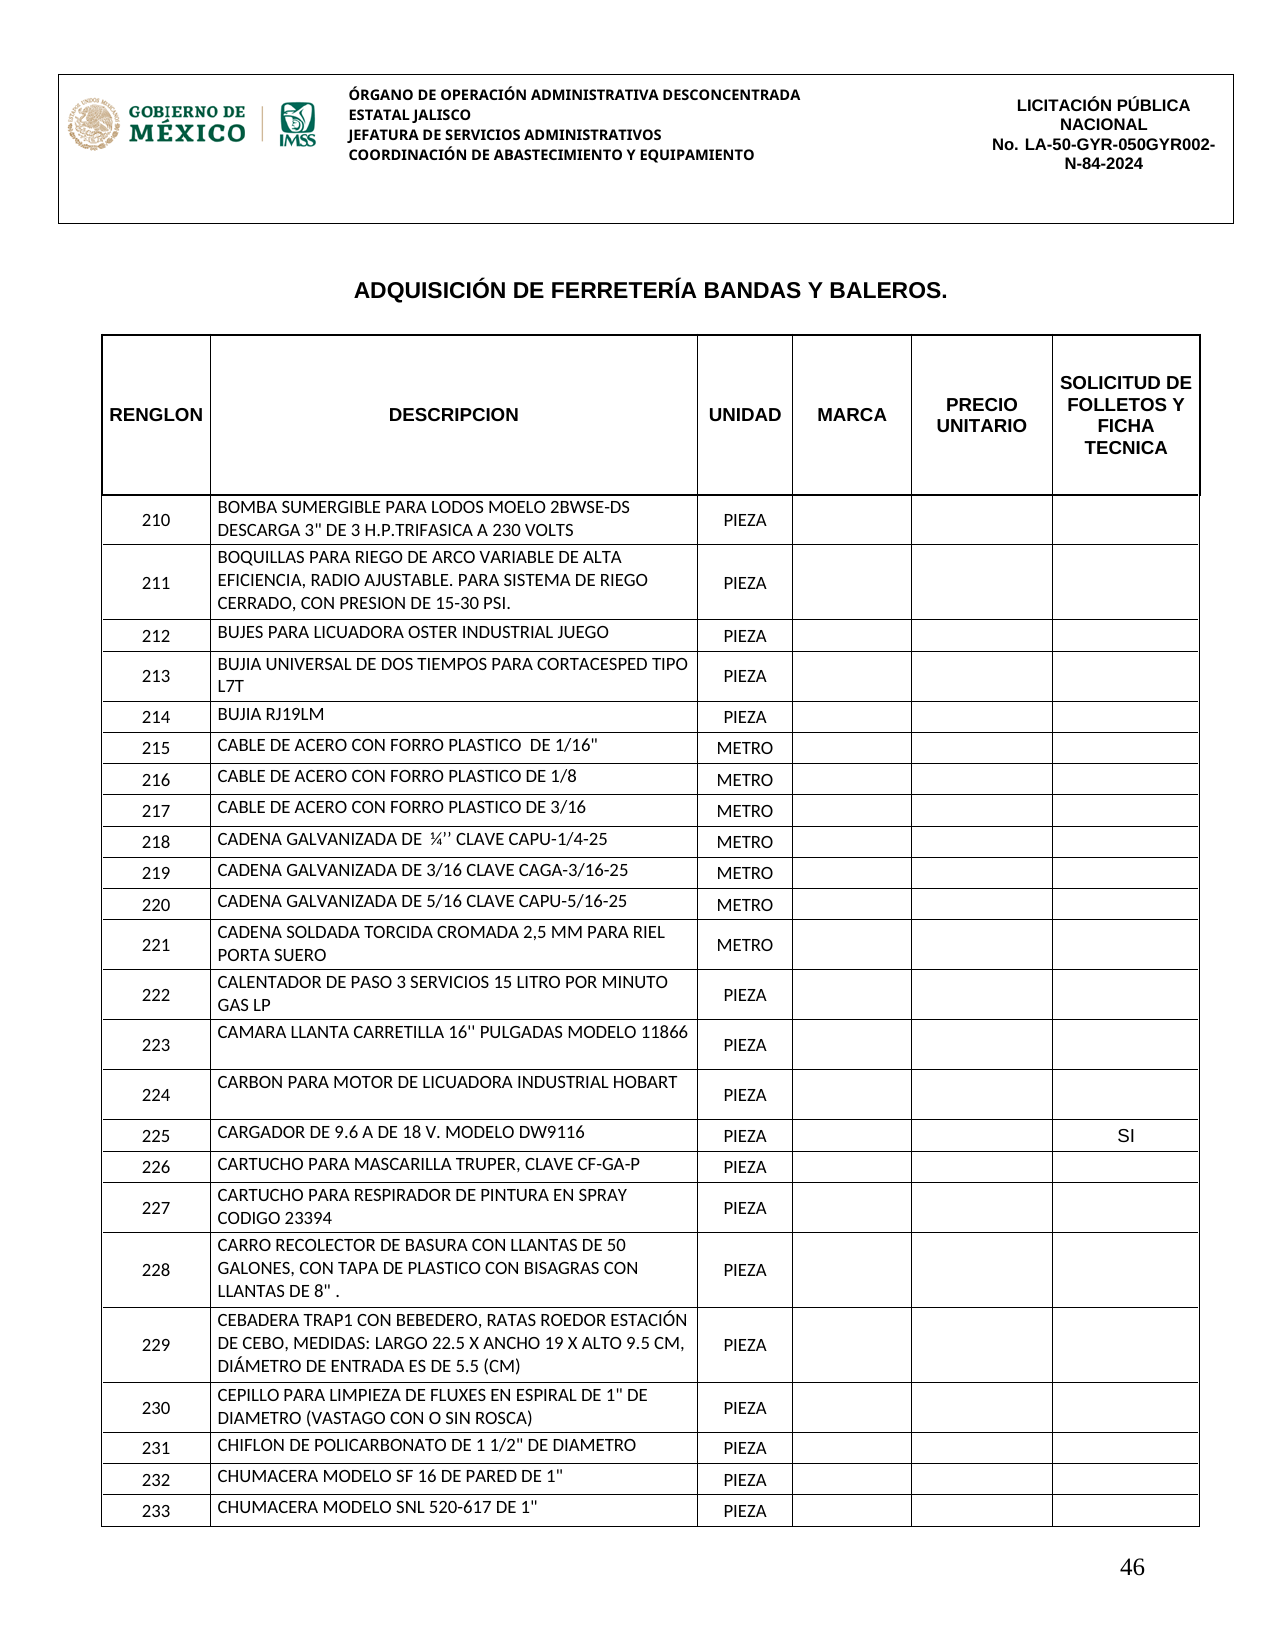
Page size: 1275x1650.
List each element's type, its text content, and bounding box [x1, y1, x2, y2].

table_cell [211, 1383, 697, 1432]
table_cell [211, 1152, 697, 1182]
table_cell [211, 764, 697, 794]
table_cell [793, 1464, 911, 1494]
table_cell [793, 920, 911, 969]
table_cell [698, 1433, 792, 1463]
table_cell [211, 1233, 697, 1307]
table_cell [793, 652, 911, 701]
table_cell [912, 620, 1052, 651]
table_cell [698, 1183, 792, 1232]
table_header ADQUISICIÓN DE FERRETERÍA BANDAS Y BALEROS. [102, 248, 1200, 333]
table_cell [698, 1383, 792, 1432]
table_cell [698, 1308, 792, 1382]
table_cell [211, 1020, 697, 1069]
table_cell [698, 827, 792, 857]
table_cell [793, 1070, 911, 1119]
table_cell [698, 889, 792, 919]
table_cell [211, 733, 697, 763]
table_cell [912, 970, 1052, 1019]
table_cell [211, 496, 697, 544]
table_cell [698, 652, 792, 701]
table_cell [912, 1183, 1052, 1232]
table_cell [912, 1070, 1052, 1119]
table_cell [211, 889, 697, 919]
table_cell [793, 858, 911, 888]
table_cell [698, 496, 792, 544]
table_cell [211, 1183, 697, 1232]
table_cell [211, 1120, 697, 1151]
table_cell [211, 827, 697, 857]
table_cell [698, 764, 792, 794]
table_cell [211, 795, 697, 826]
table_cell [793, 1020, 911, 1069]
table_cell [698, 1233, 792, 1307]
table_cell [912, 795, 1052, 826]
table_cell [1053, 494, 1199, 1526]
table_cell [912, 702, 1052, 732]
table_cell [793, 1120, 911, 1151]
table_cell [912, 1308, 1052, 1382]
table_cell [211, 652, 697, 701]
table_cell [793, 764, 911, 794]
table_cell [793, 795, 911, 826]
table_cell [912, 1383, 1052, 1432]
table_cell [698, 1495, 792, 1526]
table_cell RENGLON [103, 336, 210, 494]
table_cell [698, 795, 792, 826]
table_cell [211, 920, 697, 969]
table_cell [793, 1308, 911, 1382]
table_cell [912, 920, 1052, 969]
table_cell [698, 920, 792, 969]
picture [60, 89, 322, 154]
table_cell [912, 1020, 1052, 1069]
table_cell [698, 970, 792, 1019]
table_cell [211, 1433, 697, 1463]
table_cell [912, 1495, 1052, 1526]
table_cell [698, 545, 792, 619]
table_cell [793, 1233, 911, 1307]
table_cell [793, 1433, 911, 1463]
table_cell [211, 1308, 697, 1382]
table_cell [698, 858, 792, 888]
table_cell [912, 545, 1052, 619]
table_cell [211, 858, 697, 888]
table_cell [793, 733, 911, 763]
table_cell MARCA [793, 336, 911, 494]
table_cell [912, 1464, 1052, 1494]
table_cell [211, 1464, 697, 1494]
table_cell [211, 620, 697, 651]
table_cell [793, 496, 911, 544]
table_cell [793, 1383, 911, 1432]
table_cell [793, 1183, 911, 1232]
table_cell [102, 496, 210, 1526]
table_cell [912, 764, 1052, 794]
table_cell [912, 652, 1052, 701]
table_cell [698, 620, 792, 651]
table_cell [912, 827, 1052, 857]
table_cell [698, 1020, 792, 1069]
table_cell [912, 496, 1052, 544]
table_cell PRECIO UNITARIO [912, 336, 1052, 494]
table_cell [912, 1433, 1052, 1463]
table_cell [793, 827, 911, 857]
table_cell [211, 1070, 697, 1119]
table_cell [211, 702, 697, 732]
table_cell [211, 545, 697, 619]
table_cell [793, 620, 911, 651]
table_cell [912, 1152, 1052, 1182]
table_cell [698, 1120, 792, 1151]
table_cell UNIDAD [698, 336, 792, 494]
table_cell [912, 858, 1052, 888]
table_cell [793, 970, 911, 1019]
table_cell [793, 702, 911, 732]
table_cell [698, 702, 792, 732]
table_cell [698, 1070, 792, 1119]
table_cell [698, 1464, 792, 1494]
table_cell DESCRIPCION [211, 336, 697, 494]
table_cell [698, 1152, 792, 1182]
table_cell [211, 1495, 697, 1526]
table_cell SOLICITUD DE FOLLETOS Y FICHA TECNICA [1053, 336, 1199, 494]
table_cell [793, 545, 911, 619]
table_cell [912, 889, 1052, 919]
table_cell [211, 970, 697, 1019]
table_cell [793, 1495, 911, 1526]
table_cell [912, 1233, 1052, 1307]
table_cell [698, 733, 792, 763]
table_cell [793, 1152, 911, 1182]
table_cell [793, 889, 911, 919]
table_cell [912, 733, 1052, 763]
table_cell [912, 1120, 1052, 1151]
